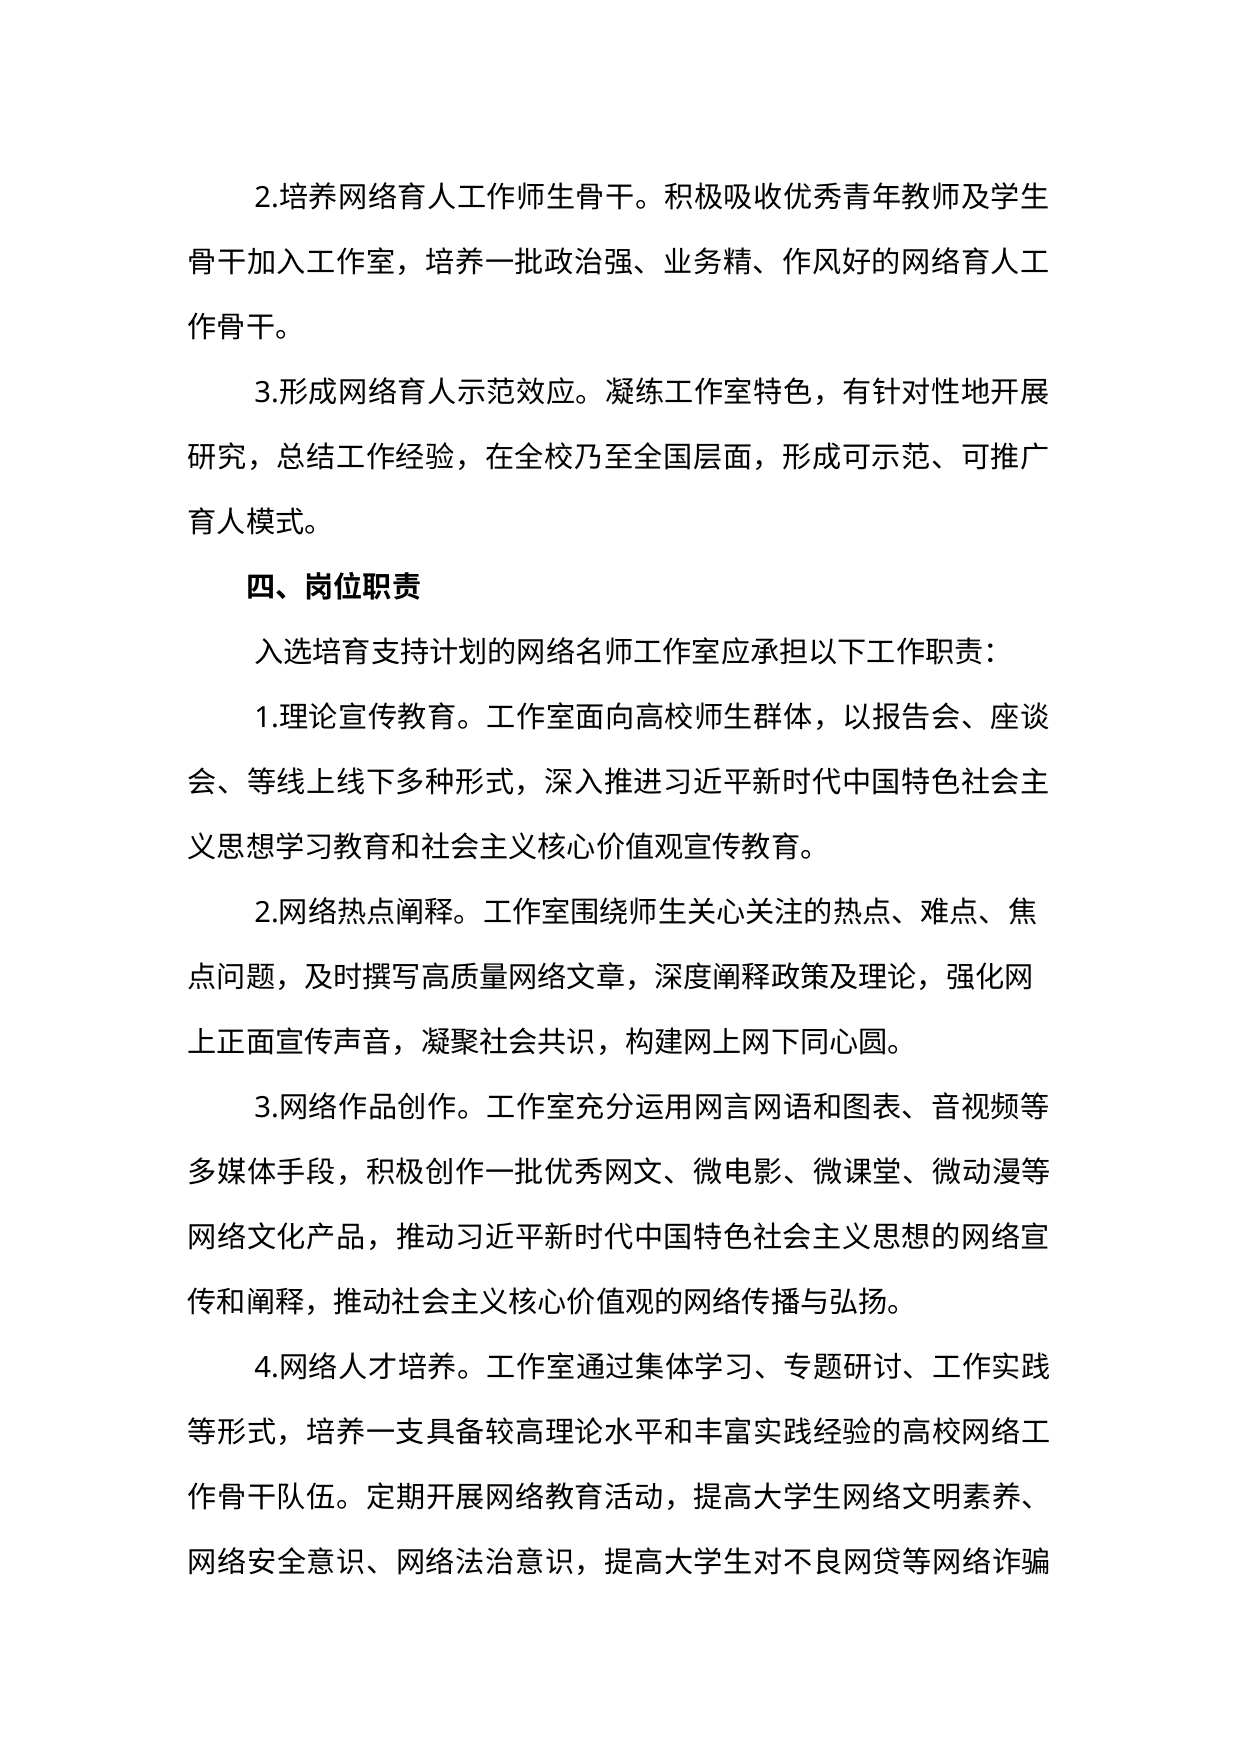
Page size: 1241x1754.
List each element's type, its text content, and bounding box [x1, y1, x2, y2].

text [187, 1332, 1053, 1592]
text 入选培育支持计划的网络名师工作室应承担以下工作职责： [187, 617, 1053, 682]
text 1.理论宣传教育。工作室面向高校师生群体，以报告会、座谈会、等线上线下多种形式，深入推进习近平新时代中国特色社会主义思想学习教育和社会主义核心价值观宣传教育。 [187, 682, 1053, 877]
text 3.网络作品创作。工作室充分运用网言网语和图表、音视频等多媒体手段，积极创作一批优秀网文、微电影、微课堂、微动漫等网络文化产品，推动习近平新时代中国特色社会主义思想的网络宣传和阐释，推动社会主义核心价值观的网络传播与弘扬。 [187, 1072, 1053, 1332]
text 四、岗位职责 [187, 552, 1053, 617]
text 2.网络热点阐释。工作室围绕师生关心关注的热点、难点、焦点问题，及时撰写高质量网络文章，深度阐释政策及理论，强化网上正面宣传声音，凝聚社会共识，构建网上网下同心圆。 [187, 877, 1053, 1072]
text 2.培养网络育人工作师生骨干。积极吸收优秀青年教师及学生骨干加入工作室，培养一批政治强、业务精、作风好的网络育人工作骨干。 [187, 162, 1053, 357]
text 3.形成网络育人示范效应。凝练工作室特色，有针对性地开展研究，总结工作经验，在全校乃至全国层面，形成可示范、可推广育人模式。 [187, 357, 1053, 552]
